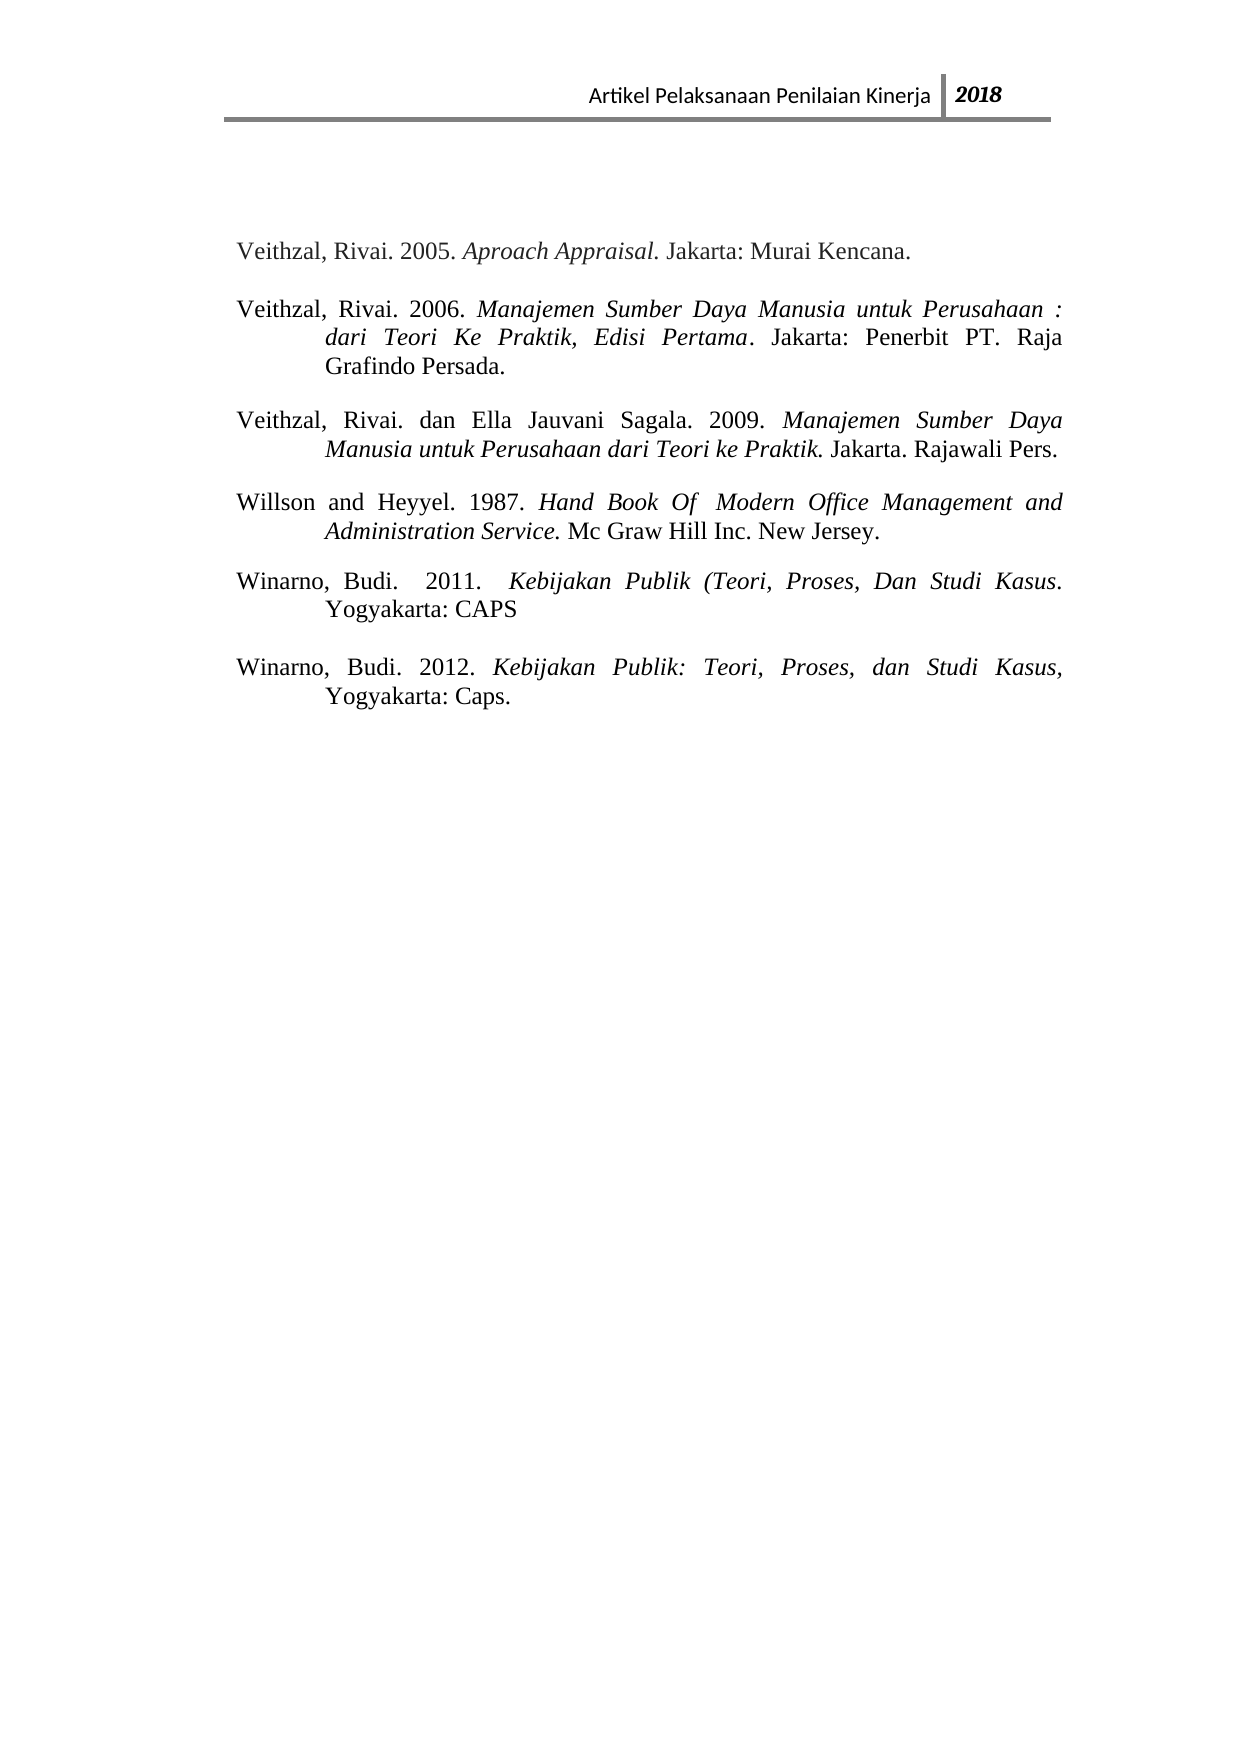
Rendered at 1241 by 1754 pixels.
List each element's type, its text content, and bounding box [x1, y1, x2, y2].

text Veithzal, Rivai. dan Ella Jauvani Sagala. 2009. Manajemen Sumber Daya Manusia untuk Perusahaan dari Teori ke Praktik. Jakarta. Rajawali Pers. [236, 405, 1063, 462]
text Winarno, Budi. 2011. Kebijakan Publik (Teori, Proses, Dan Studi Kasus. Yogyakarta: CAPS [236, 566, 1063, 623]
text Winarno, Budi. 2012. Kebijakan Publik: Teori, Proses, dan Studi Kasus, Yogyakarta: Caps. [236, 652, 1063, 709]
text Veithzal, Rivai. 2005. Aproach Appraisal. Jakarta: Murai Kencana. [236, 236, 1063, 265]
text Willson and Heyyel. 1987. Hand Book Of Modern Office Management and Administration Service. Mc Graw Hill Inc. New Jersey. [236, 487, 1063, 545]
text Veithzal, Rivai. 2006. Manajemen Sumber Daya Manusia untuk Perusahaan : dari Teori Ke Praktik, Edisi Pertama. Jakarta: Penerbit PT. Raja Grafindo Persada. [236, 294, 1063, 380]
